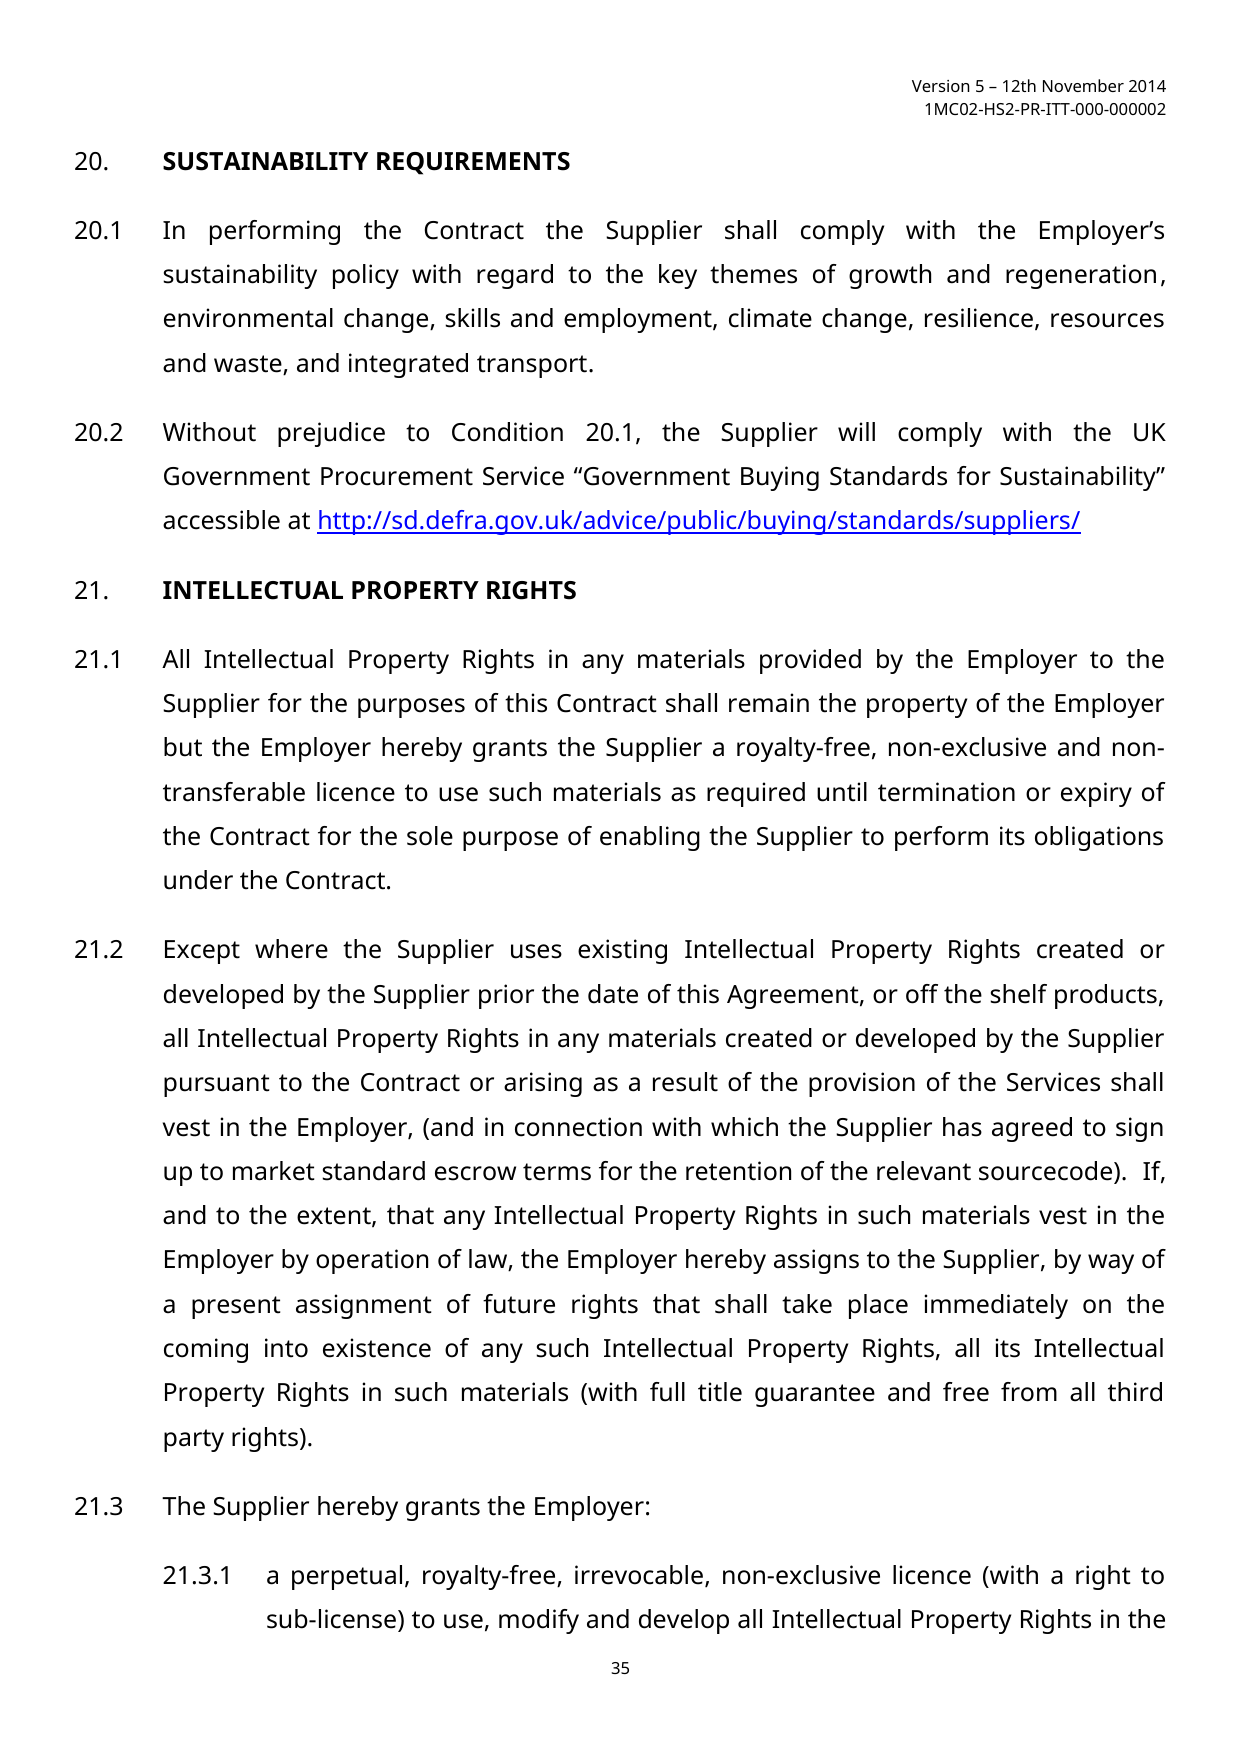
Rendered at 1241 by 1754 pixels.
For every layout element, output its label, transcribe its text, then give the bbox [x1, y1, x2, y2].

text In performing the Contract the Supplier shall comply with the Employer’s sustainability policy with regard to the key themes of growth and regeneration, environmental change, skills and employment, climate change, resilience, resources and waste, and integrated transport. [74, 212, 1166, 379]
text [162, 1558, 1166, 1636]
text SUSTAINABILITY REQUIREMENTS [74, 143, 1166, 177]
text Without prejudice to Condition 20.1, the Supplier will comply with the UK Government Procurement Service “Government Buying Standards for Sustainability” accessible at http://sd.defra.gov.uk/advice/public/buying/standards/suppliers/ [74, 414, 1166, 537]
text The Supplier hereby grants the Employer: [74, 1488, 1166, 1522]
text All Intellectual Property Rights in any materials provided by the Employer to the Supplier for the purposes of this Contract shall remain the property of the Employer but the Employer hereby grants the Supplier a royalty-free, non-exclusive and non-transferable licence to use such materials as required until termination or expiry of the Contract for the sole purpose of enabling the Supplier to perform its obligations under the Contract. [74, 642, 1166, 897]
text INTELLECTUAL PROPERTY RIGHTS [74, 572, 1166, 606]
text Except where the Supplier uses existing Intellectual Property Rights created or developed by the Supplier prior the date of this Agreement, or off the shelf products, all Intellectual Property Rights in any materials created or developed by the Supplier pursuant to the Contract or arising as a result of the provision of the Services shall vest in the Employer, (and in connection with which the Supplier has agreed to sign up to market standard escrow terms for the retention of the relevant sourcecode). If, and to the extent, that any Intellectual Property Rights in such materials vest in the Employer by operation of law, the Employer hereby assigns to the Supplier, by way of a present assignment of future rights that shall take place immediately on the coming into existence of any such Intellectual Property Rights, all its Intellectual Property Rights in such materials (with full title guarantee and free from all third party rights). [74, 932, 1166, 1453]
